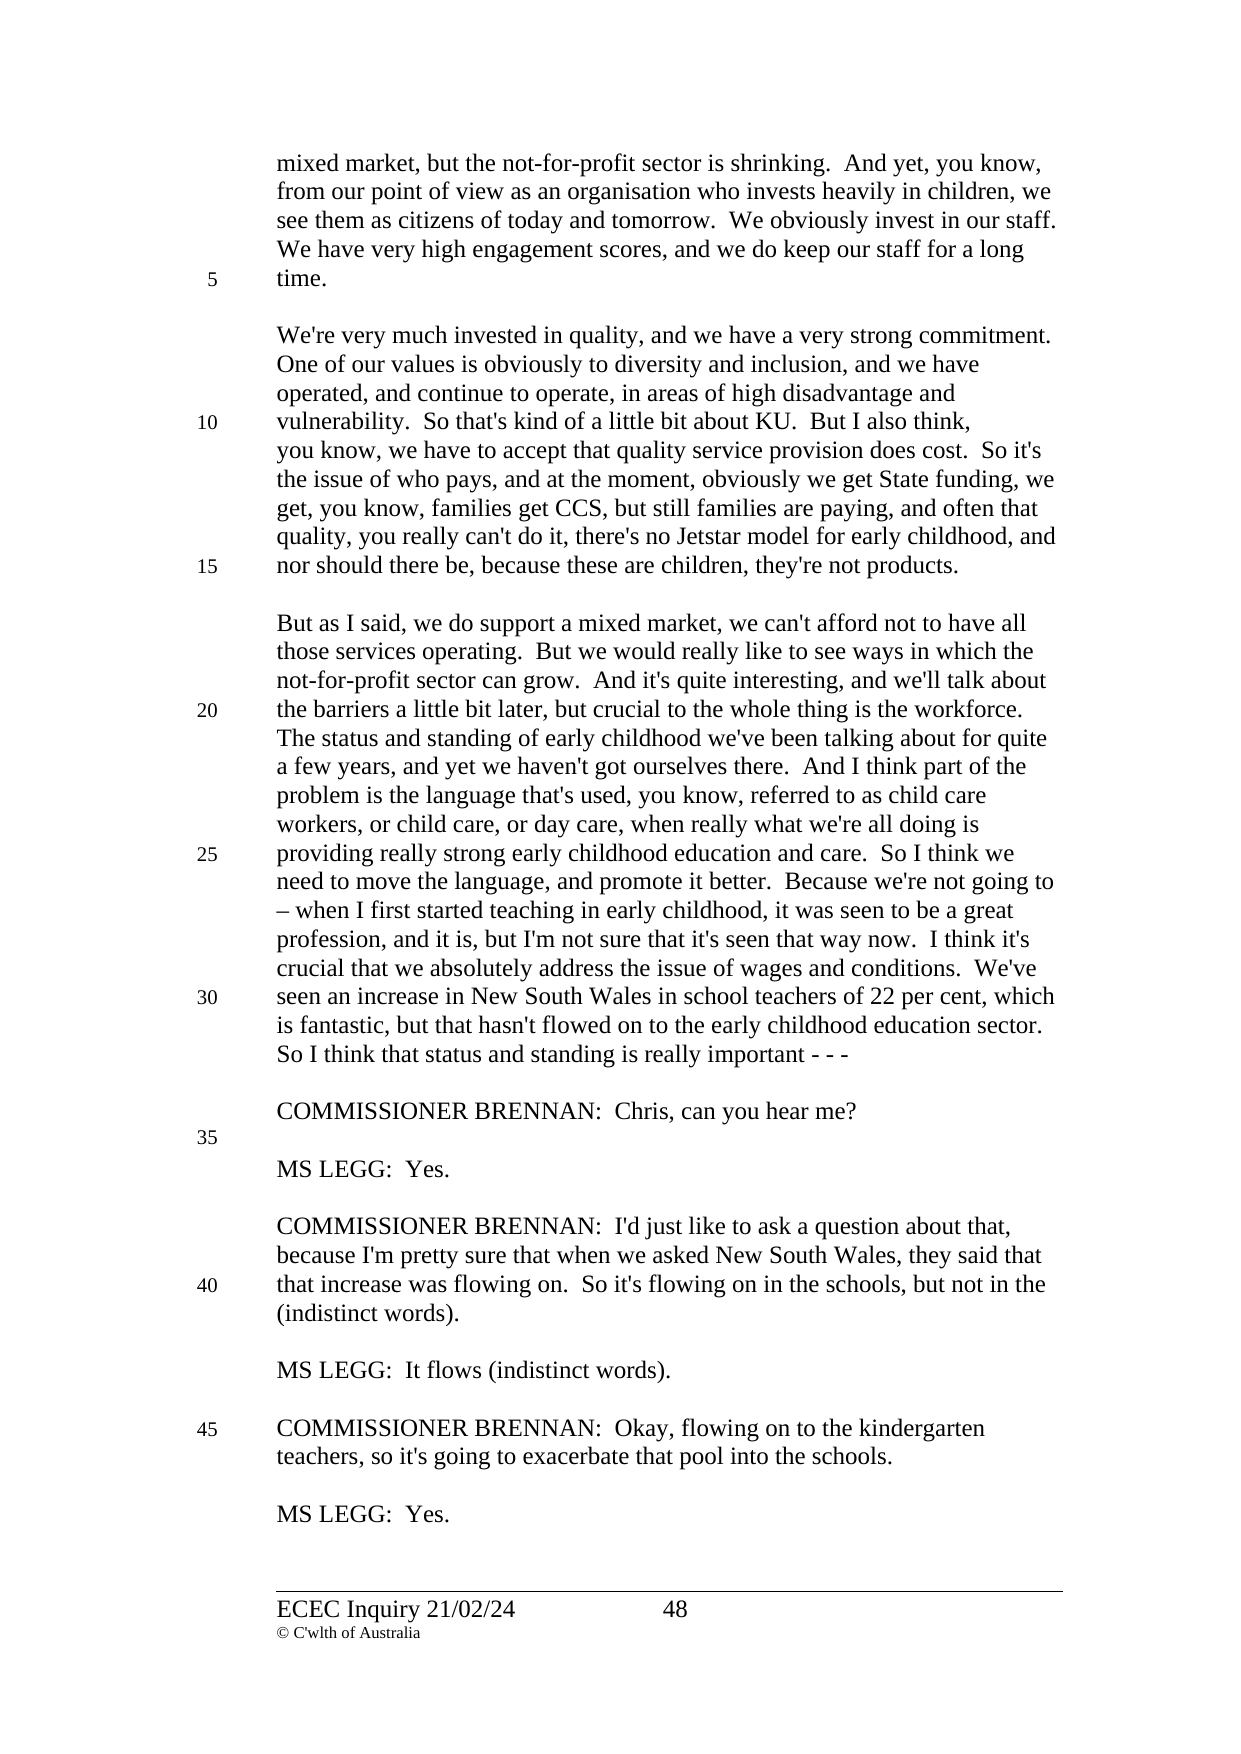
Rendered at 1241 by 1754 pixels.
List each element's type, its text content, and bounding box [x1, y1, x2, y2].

text COMMISSIONER BRENNAN: I'd just like to ask a question about that, because I'm pretty sure that when we asked New South Wales, they said that that increase was flowing on. So it's flowing on in the schools, but not in the (indistinct words). [276, 1211, 1063, 1326]
text But as I said, we do support a mixed market, we can't afford not to have all those services operating. But we would really like to see ways in which the not-for-profit sector can grow. And it's quite interesting, and we'll talk about the barriers a little bit later, but crucial to the whole thing is the workforce. The status and standing of early childhood we've been talking about for quite a few years, and yet we haven't got ourselves there. And I think part of the problem is the language that's used, you know, referred to as child care workers, or child care, or day care, when really what we're all doing is providing really strong early childhood education and care. So I think we need to move the language, and promote it better. Because we're not going to – when I first started teaching in early childhood, it was seen to be a great profession, and it is, but I'm not sure that it's seen that way now. I think it's crucial that we absolutely address the issue of wages and conditions. We've seen an increase in New South Wales in school teachers of 22 per cent, which is fantastic, but that hasn't flowed on to the early childhood education sector. So I think that status and standing is really important - - - [276, 608, 1063, 1068]
text MS LEGG: It flows (indistinct words). [276, 1355, 1063, 1384]
text MS LEGG: Yes. [276, 1499, 1063, 1528]
text COMMISSIONER BRENNAN: Chris, can you hear me? [276, 1096, 1063, 1125]
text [276, 148, 1063, 291]
text COMMISSIONER BRENNAN: Okay, flowing on to the kindergarten teachers, so it's going to exacerbate that pool into the schools. [276, 1413, 1063, 1470]
text MS LEGG: Yes. [276, 1154, 1063, 1183]
text We're very much invested in quality, and we have a very strong commitment. One of our values is obviously to diversity and inclusion, and we have operated, and continue to operate, in areas of high disadvantage and vulnerability. So that's kind of a little bit about KU. But I also think, you know, we have to accept that quality service provision does cost. So it's the issue of who pays, and at the moment, obviously we get State funding, we get, you know, families get CCS, but still families are paying, and often that quality, you really can't do it, there's no Jetstar model for early childhood, and nor should there be, because these are children, they're not products. [276, 320, 1063, 579]
